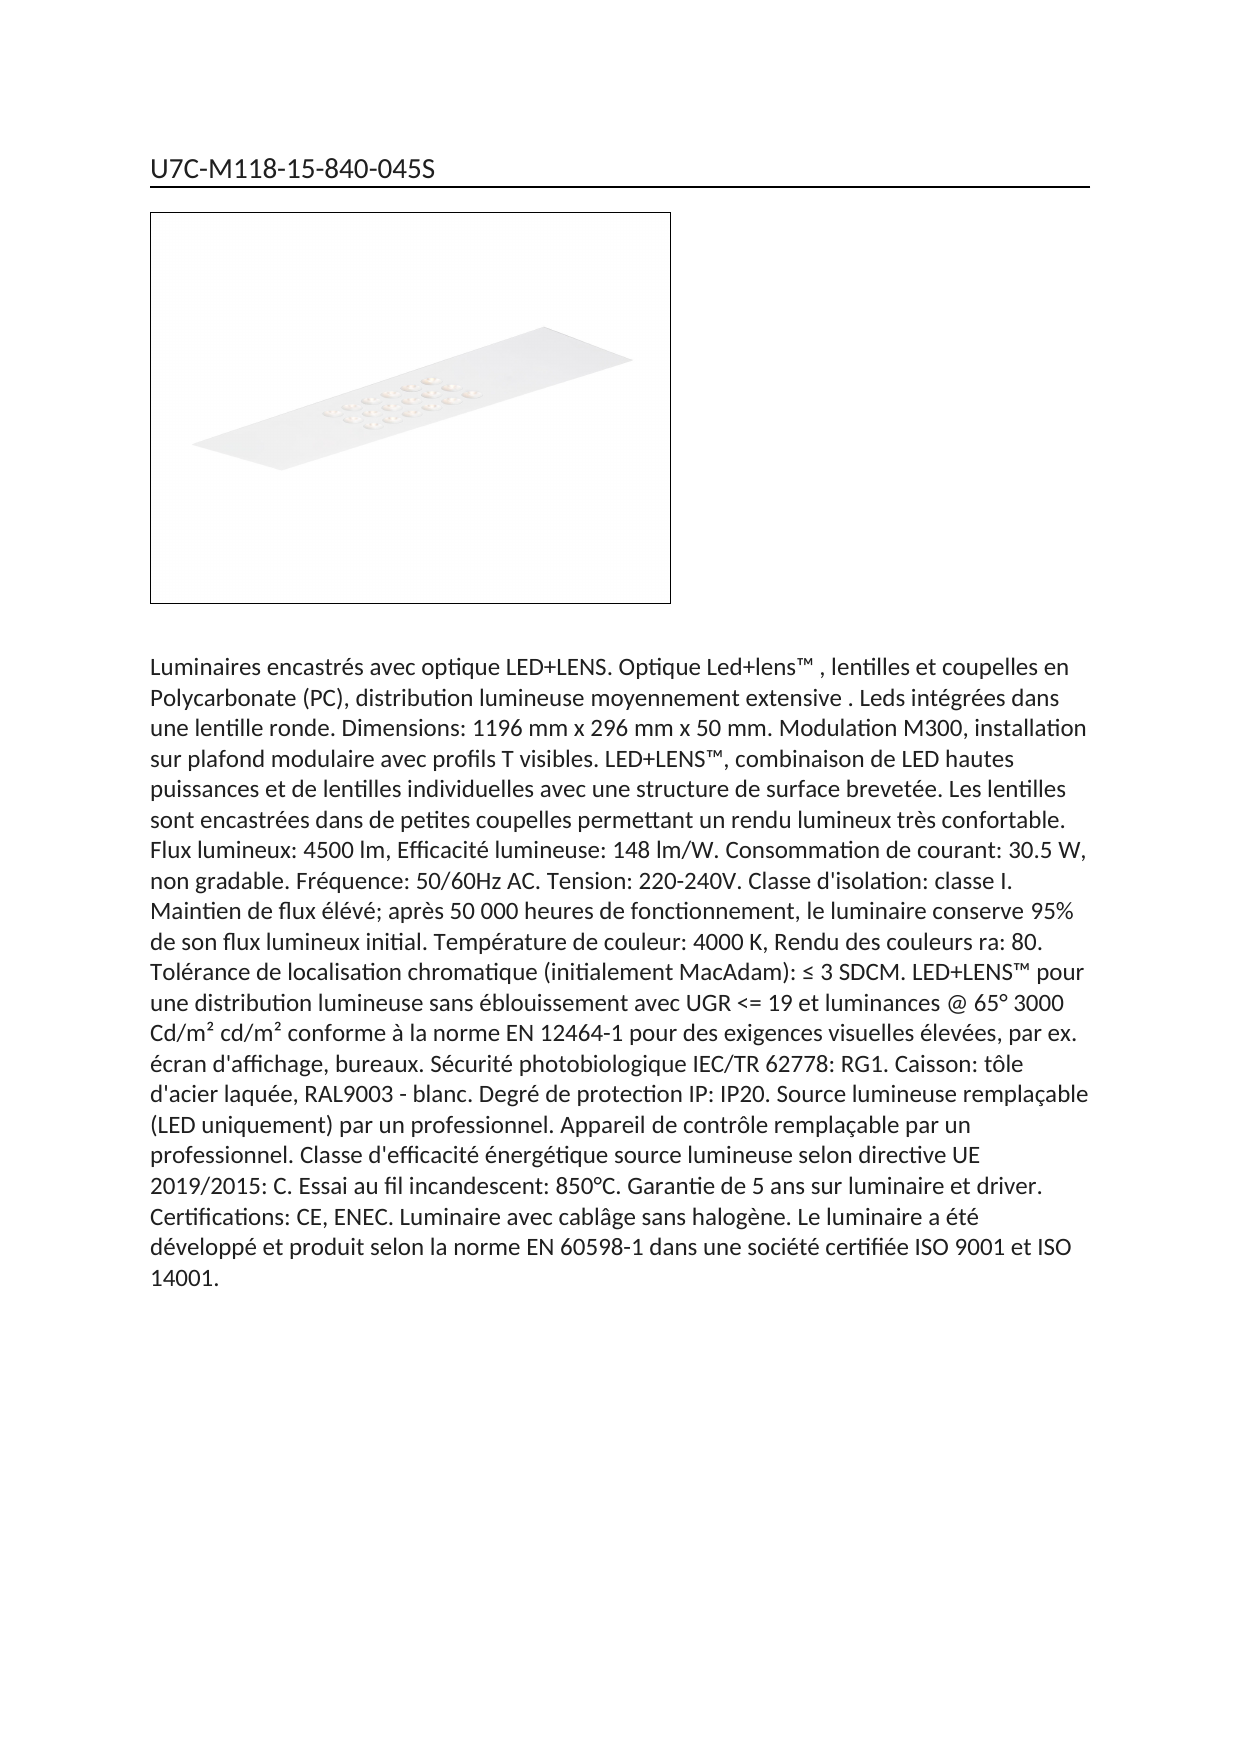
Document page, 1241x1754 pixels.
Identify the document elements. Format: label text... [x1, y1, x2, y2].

picture [151, 213, 670, 603]
text Luminaires encastrés avec optique LED+LENS. Optique Led+lens™ , lentilles et coupelles en Polycarbonate (PC), distribution lumineuse moyennement extensive . Leds intégrées dans une lentille ronde. Dimensions: 1196 mm x 296 mm x 50 mm. Modulation M300, installation sur plafond modulaire avec profils T visibles. LED+LENS™, combinaison de LED hautes puissances et de lentilles individuelles avec une structure de surface brevetée. Les lentilles sont encastrées dans de petites coupelles permettant un rendu lumineux très confortable. Flux lumineux: 4500 lm, Efficacité lumineuse: 148 lm/W. Consommation de courant: 30.5 W, non gradable. Fréquence: 50/60Hz AC. Tension: 220-240V. Classe d'isolation: classe I. Maintien de flux élévé; après 50 000 heures de fonctionnement, le luminaire conserve 95% de son flux lumineux initial. Température de couleur: 4000 K, Rendu des couleurs ra: 80. Tolérance de localisation chromatique (initialement MacAdam): ≤ 3 SDCM. LED+LENS™ pour une distribution lumineuse sans éblouissement avec UGR <= 19 et luminances @ 65° 3000 Cd/m² cd/m² conforme à la norme EN 12464-1 pour des exigences visuelles élevées, par ex. écran d'affichage, bureaux. Sécurité photobiologique IEC/TR 62778: RG1. Caisson: tôle d'acier laquée, RAL9003 - blanc. Degré de protection IP: IP20. Source lumineuse remplaçable (LED uniquement) par un professionnel. Appareil de contrôle remplaçable par un professionnel. Classe d'efficacité énergétique source lumineuse selon directive UE 2019/2015: C. Essai au fil incandescent: 850°C. Garantie de 5 ans sur luminaire et driver. Certifications: CE, ENEC. Luminaire avec cablâge sans halogène. Le luminaire a été développé et produit selon la norme EN 60598-1 dans une société certifiée ISO 9001 et ISO 14001. [150, 651, 1090, 1292]
text U7C-M118-15-840-045S [150, 150, 1090, 186]
